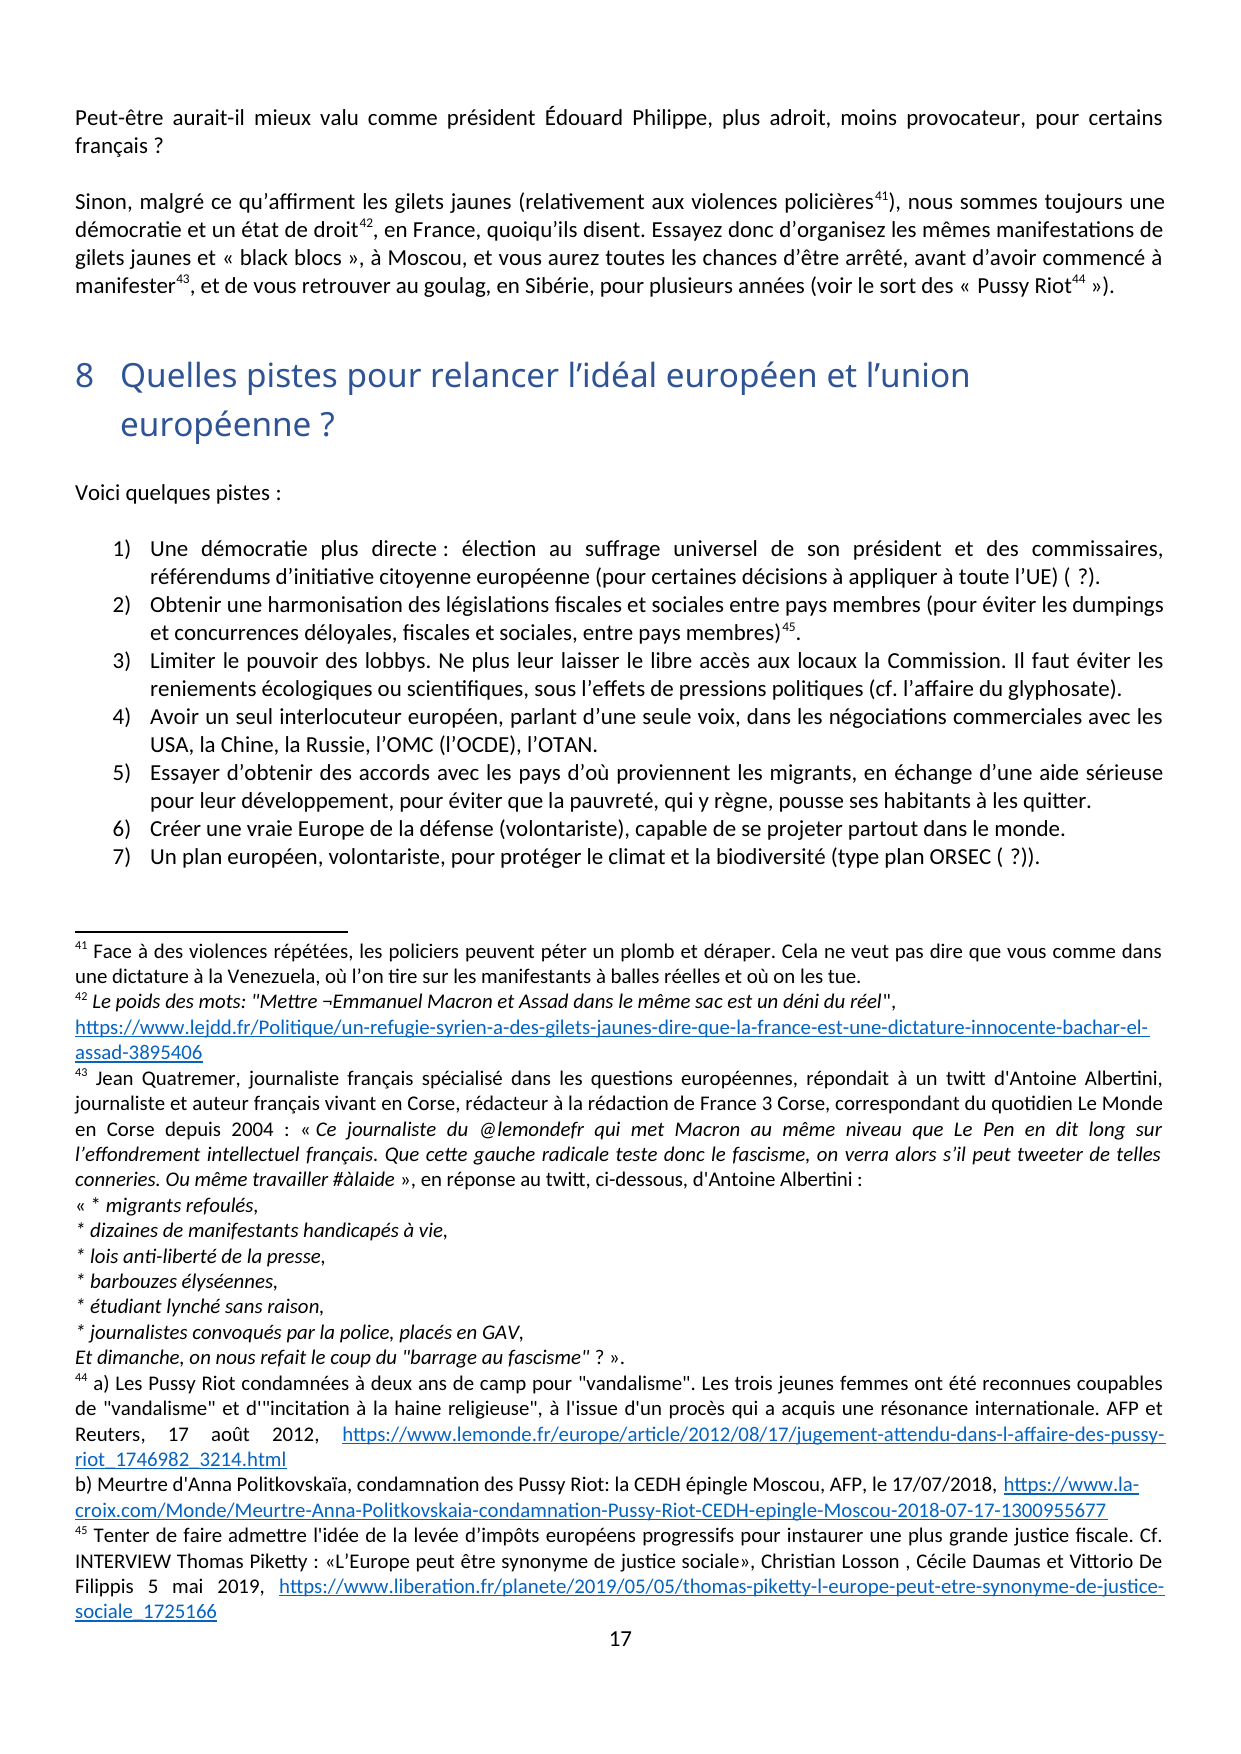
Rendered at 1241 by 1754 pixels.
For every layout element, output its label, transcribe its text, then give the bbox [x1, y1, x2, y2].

text Peut-être aurait-il mieux valu comme président Édouard Philippe, plus adroit, moins provocateur, pour certains français ? [75, 103, 1165, 159]
list Obtenir une harmonisation des législations fiscales et sociales entre pays membres (pour éviter les dumpings et concurrences déloyales, fiscales et sociales, entre pays membres). [112, 590, 1165, 646]
list Limiter le pouvoir des lobbys. Ne plus leur laisser le libre accès aux locaux la Commission. Il faut éviter les reniements écologiques ou scientifiques, sous l’effets de pressions politiques (cf. l’affaire du glyphosate). [112, 646, 1165, 702]
list Créer une vraie Europe de la défense (volontariste), capable de se projeter partout dans le monde. [112, 814, 1165, 842]
list Un plan européen, volontariste, pour protéger le climat et la biodiversité (type plan ORSEC ( ?)). [112, 842, 1165, 870]
list Essayer d’obtenir des accords avec les pays d’où proviennent les migrants, en échange d’une aide sérieuse pour leur développement, pour éviter que la pauvreté, qui y règne, pousse ses habitants à les quitter. [112, 758, 1165, 814]
list Une démocratie plus directe : élection au suffrage universel de son président et des commissaires, référendums d’initiative citoyenne européenne (pour certaines décisions à appliquer à toute l’UE) ( ?). [112, 534, 1165, 590]
subtitle Quelles pistes pour relancer l’idéal européen et l’union européenne ? [75, 352, 1165, 447]
text Sinon, malgré ce qu’affirment les gilets jaunes (relativement aux violences policières), nous sommes toujours une démocratie et un état de droit, en France, quoiqu’ils disent. Essayez donc d’organisez les mêmes manifestations de gilets jaunes et « black blocs », à Moscou, et vous aurez toutes les chances d’être arrêté, avant d’avoir commencé à manifester, et de vous retrouver au goulag, en Sibérie, pour plusieurs années (voir le sort des « Pussy Riot »). [75, 187, 1165, 299]
list Avoir un seul interlocuteur européen, parlant d’une seule voix, dans les négociations commerciales avec les USA, la Chine, la Russie, l’OMC (l’OCDE), l’OTAN. [112, 702, 1165, 758]
text Voici quelques pistes : [75, 478, 1165, 506]
